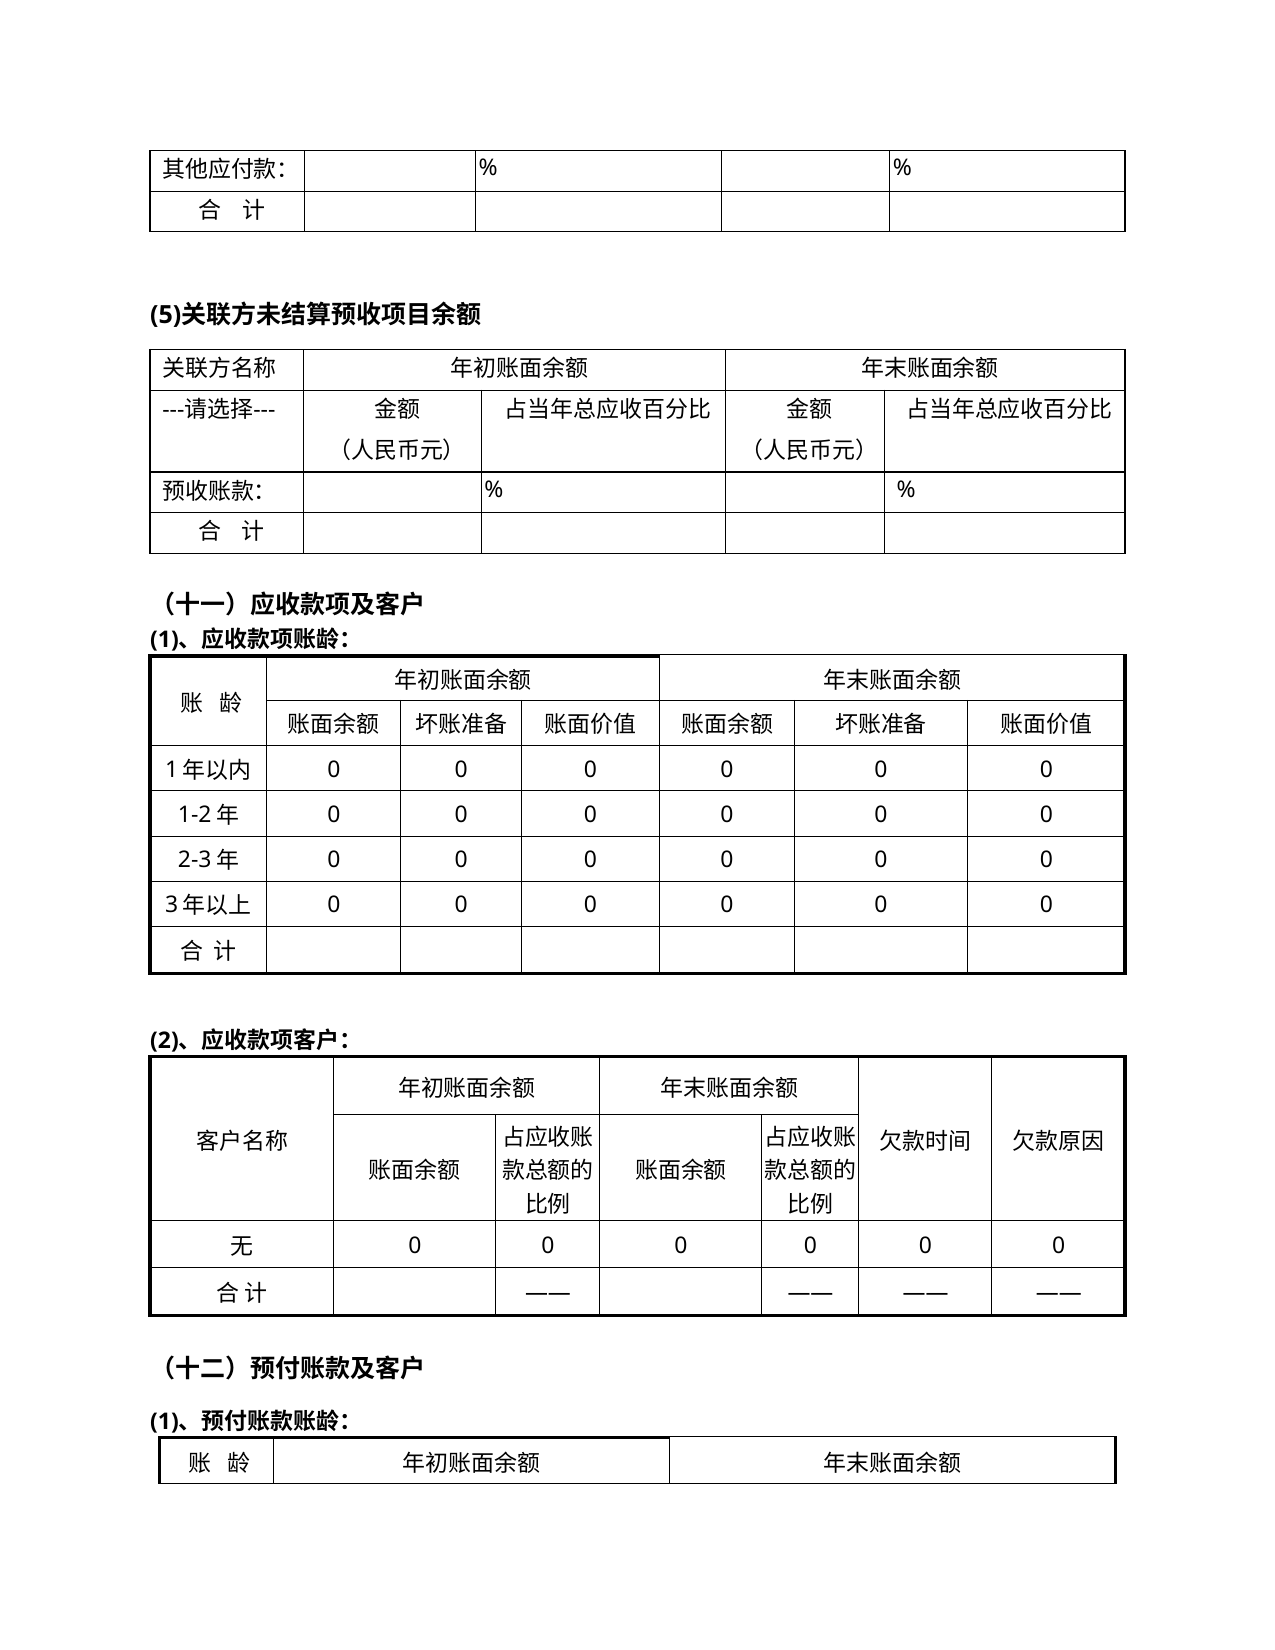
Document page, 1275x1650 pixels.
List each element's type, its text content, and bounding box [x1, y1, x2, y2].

table_cell 0 [968, 882, 1123, 926]
table_cell 合 计 [152, 927, 266, 972]
table_cell 0 [600, 1221, 761, 1267]
table_cell 账面价值 [968, 701, 1123, 745]
table_cell ―― [992, 1268, 1123, 1314]
table_cell 0 [401, 837, 521, 881]
table_cell 0 [267, 837, 400, 881]
table_header 欠款时间 [859, 1058, 991, 1220]
text （十二）预付账款及客户 [150, 1348, 1125, 1384]
table_header 年末账面余额 [660, 655, 1123, 700]
table_cell 账面价值 [522, 701, 659, 745]
table_cell [660, 927, 794, 972]
table_header 年初账面余额 [304, 350, 725, 389]
table_header 年末账面余额 [670, 1437, 1114, 1483]
table_cell 账面余额 [660, 701, 794, 745]
table_cell [401, 927, 521, 972]
table_header 欠款原因 [992, 1058, 1123, 1220]
table_cell 0 [401, 791, 521, 836]
table_cell 0 [401, 882, 521, 926]
text (1)、应收款项账龄： [150, 621, 1125, 654]
table_cell [722, 192, 889, 231]
table_cell 其他应付款： [151, 151, 304, 191]
table_cell 合 计 [151, 513, 303, 552]
table_cell 合 计 [151, 192, 304, 231]
table_cell [722, 151, 889, 191]
table_cell 预收账款： [151, 473, 303, 512]
text (2)、应收款项客户： [150, 1022, 1125, 1055]
table_cell [522, 927, 659, 972]
table_cell 0 [762, 1221, 858, 1267]
table_header 关联方名称 [151, 350, 303, 389]
table_cell [305, 192, 475, 231]
table_cell 3年以上 [152, 882, 266, 926]
table_cell 占当年总应收百分比 [482, 391, 725, 471]
text （十一）应收款项及客户 [150, 585, 1125, 621]
table_cell [305, 151, 475, 191]
table_cell [795, 927, 967, 972]
table_cell [334, 1268, 495, 1314]
text (5)关联方未结算预收项目余额 [150, 294, 1125, 331]
table_cell 金额 （人民币元） [726, 391, 884, 471]
table_cell 0 [522, 746, 659, 790]
table_cell % [890, 151, 1124, 191]
table_cell [726, 513, 884, 552]
table_cell 0 [267, 746, 400, 790]
table_cell [885, 513, 1124, 552]
table_cell [890, 192, 1124, 231]
table_cell [476, 192, 721, 231]
table_cell 0 [267, 882, 400, 926]
table_cell 0 [522, 837, 659, 881]
table_cell % [482, 473, 725, 512]
table_cell 0 [992, 1221, 1123, 1267]
table_header 年初账面余额 [267, 658, 659, 700]
table_cell [267, 927, 400, 972]
table_cell 无 [152, 1221, 333, 1267]
table_cell 0 [660, 837, 794, 881]
table_cell ―― [762, 1268, 858, 1314]
table_cell 0 [660, 791, 794, 836]
table_cell 0 [334, 1221, 495, 1267]
table_cell 账面余额 [600, 1115, 761, 1220]
table_cell 账面余额 [267, 701, 400, 745]
table_cell ―― [496, 1268, 599, 1314]
table_cell 0 [859, 1221, 991, 1267]
table_header 年末账面余额 [726, 350, 1124, 389]
table_cell 金额 （人民币元） [304, 391, 481, 471]
table_cell 0 [522, 882, 659, 926]
table_cell 0 [401, 746, 521, 790]
table_cell ―― [859, 1268, 991, 1314]
table_cell 2-3年 [152, 837, 266, 881]
table_cell 1年以内 [152, 746, 266, 790]
table_cell 坏账准备 [401, 701, 521, 745]
table_cell 0 [795, 837, 967, 881]
table_cell [726, 473, 884, 512]
table_header 年末账面余额 [600, 1058, 858, 1114]
table_cell 占当年总应收百分比 [885, 391, 1124, 471]
table_cell 0 [522, 791, 659, 836]
table_cell 0 [660, 882, 794, 926]
table_cell 坏账准备 [795, 701, 967, 745]
table_cell [482, 513, 725, 552]
table_header 年初账面余额 [274, 1439, 669, 1483]
table_cell [304, 513, 481, 552]
table_cell 0 [267, 791, 400, 836]
table_cell 0 [795, 791, 967, 836]
table_cell % [885, 473, 1124, 512]
table_cell 合 计 [152, 1268, 333, 1314]
table_cell 占应收账款总额的比例 [762, 1115, 858, 1220]
table_cell 0 [660, 746, 794, 790]
table_cell 0 [795, 882, 967, 926]
table_cell [600, 1268, 761, 1314]
table_cell 0 [968, 837, 1123, 881]
table_cell 占应收账款总额的比例 [496, 1115, 599, 1220]
table_cell 1-2年 [152, 791, 266, 836]
table_header 客户名称 [152, 1058, 333, 1220]
table_header 账 龄 [152, 658, 266, 745]
table_cell ---请选择--- [151, 391, 303, 471]
table_cell 0 [968, 791, 1123, 836]
table_cell 账面余额 [334, 1115, 495, 1220]
table_cell 0 [795, 746, 967, 790]
table_header 年初账面余额 [334, 1058, 599, 1114]
table_cell % [476, 151, 721, 191]
table_header 账 龄 [161, 1439, 273, 1483]
table_cell 0 [968, 746, 1123, 790]
table_cell [304, 473, 481, 512]
table_cell [968, 927, 1123, 972]
table_cell 0 [496, 1221, 599, 1267]
text (1)、预付账款账龄： [150, 1403, 1125, 1436]
